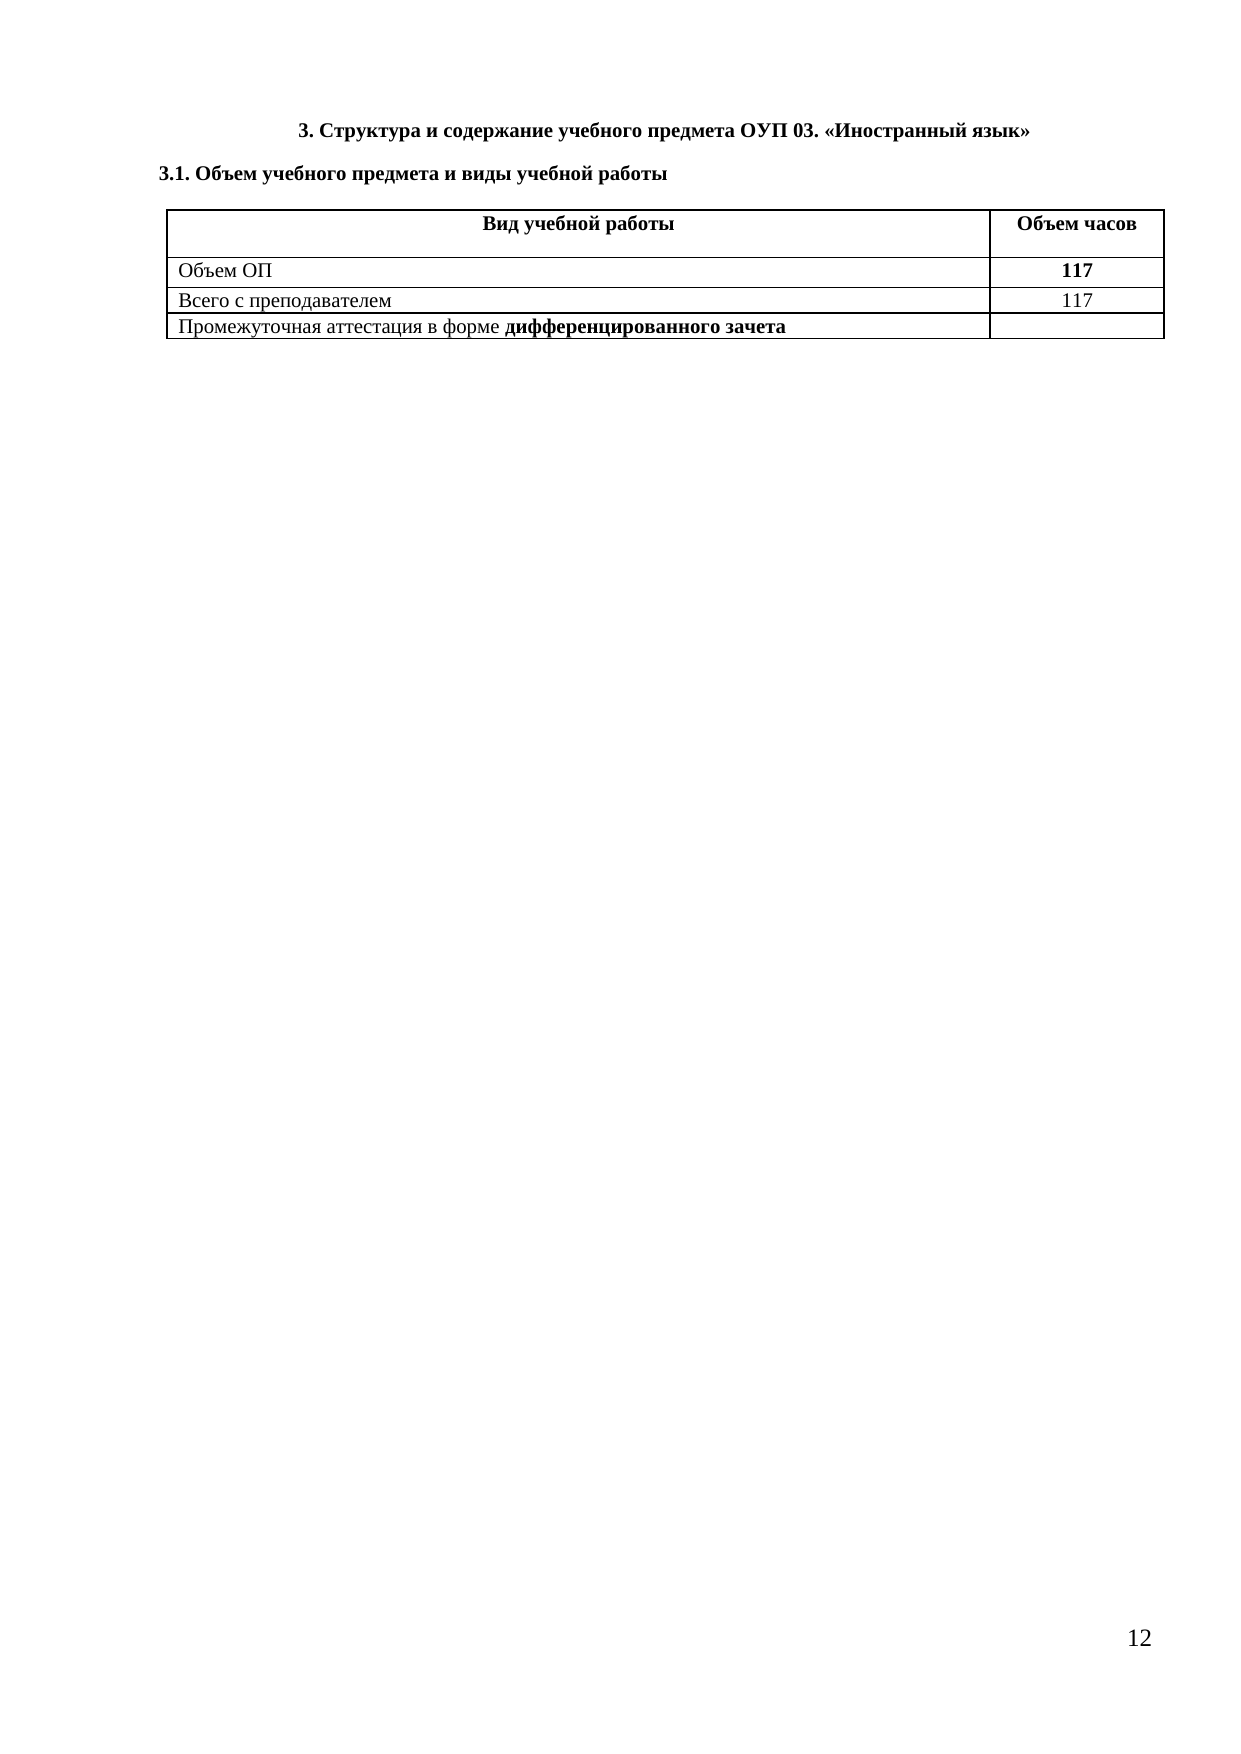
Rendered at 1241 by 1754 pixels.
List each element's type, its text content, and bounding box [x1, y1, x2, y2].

table_cell Всего с преподавателем [168, 288, 989, 312]
table_cell Объем ОП [168, 258, 989, 286]
table_cell Промежуточная аттестация в форме дифференцированного зачета [168, 314, 989, 338]
table_cell [991, 314, 1163, 338]
text 3. Структура и содержание учебного предмета ОУП 03. «Иностранный язык» [177, 118, 1152, 142]
table_cell 117 [991, 258, 1163, 286]
table_header Объем часов [991, 211, 1163, 257]
table_header Вид учебной работы [168, 211, 989, 257]
text 3.1. Объем учебного предмета и виды учебной работы [158, 161, 1152, 185]
table_cell 117 [991, 288, 1163, 312]
